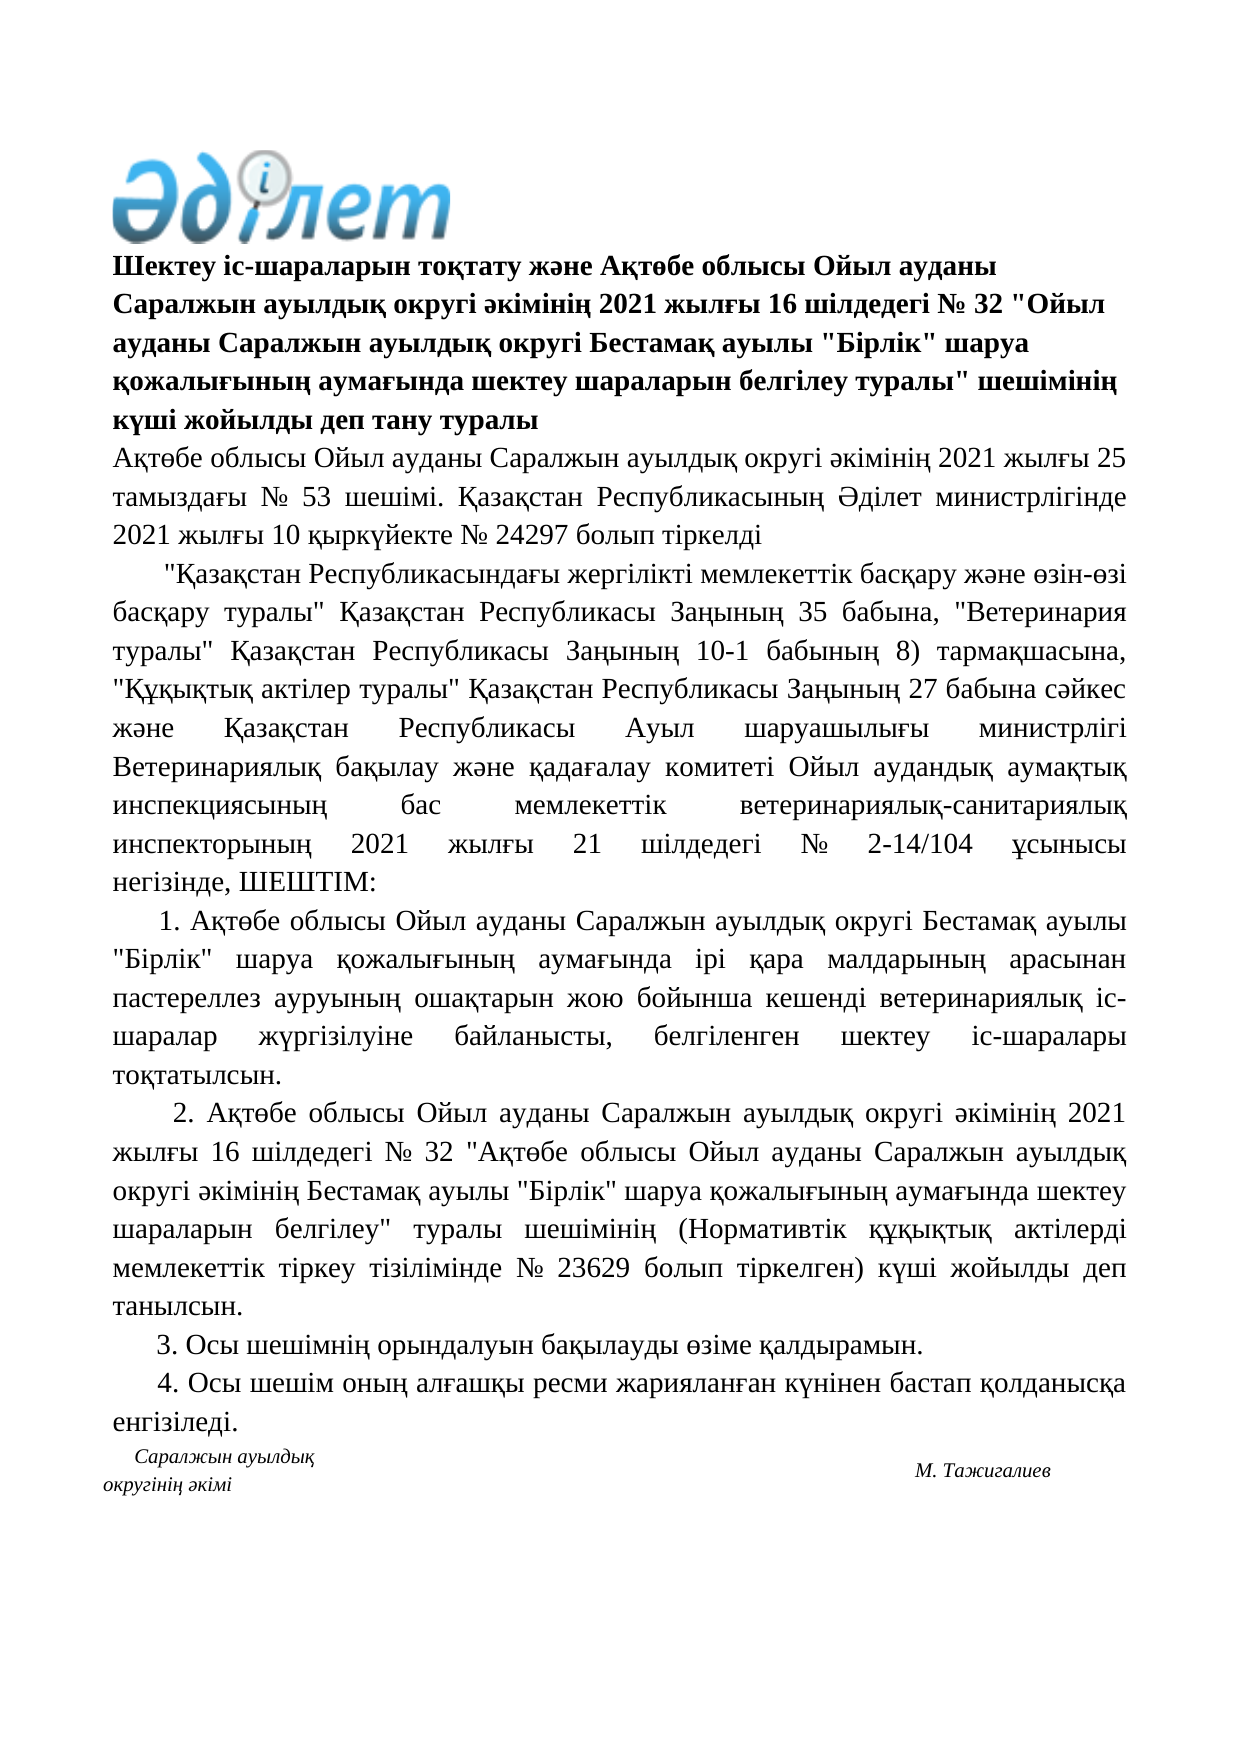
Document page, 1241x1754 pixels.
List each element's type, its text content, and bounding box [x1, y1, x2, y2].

text Шектеу іс-шараларын тоқтату және Ақтөбе облысы Ойыл ауданы Саралжын ауылдық округі әкiмiнiң 2021 жылғы 16 шілдедегі № 32 "Ойыл ауданы Саралжын ауылдық округі Бестамақ ауылы "Бірлік" шаруа қожалығының аумағында шектеу шараларын белгілеу туралы" шешімінің күші жойылды деп тану туралы [112, 248, 1128, 435]
text 2. Ақтөбе облысы Ойыл ауданы Саралжын ауылдық округі әкімінің 2021 жылғы 16 шілдедегі № 32 "Ақтөбе облысы Ойыл ауданы Саралжын ауылдық округі әкiмiнiң Бестамақ ауылы "Бірлік" шаруа қожалығының аумағында шектеу шараларын белгілеу" туралы шешімінің (Нормативтік құқықтық актілерді мемлекеттік тіркеу тізілімінде № 23629 болып тіркелген) күші жойылды деп танылсын. [112, 1096, 1128, 1322]
table_header Саралжын ауылдық округінің әкімі [101, 1443, 913, 1501]
table_header М. Тажигалиев [913, 1443, 1240, 1501]
text Ақтөбе облысы Ойыл ауданы Саралжын ауылдық округі әкiмiнiң 2021 жылғы 25 тамыздағы № 53 шешімі. Қазақстан Республикасының Әділет министрлігінде 2021 жылғы 10 қыркүйекте № 24297 болып тіркелді [112, 440, 1128, 551]
text 4. Осы шешім оның алғашқы ресми жарияланған күнінен бастап қолданысқа енгізіледі. [112, 1365, 1128, 1437]
text 3. Осы шешімнің орындалуын бақылауды өзіме қалдырамын. [112, 1327, 1128, 1360]
text 1. Ақтөбе облысы Ойыл ауданы Саралжын ауылдық округі Бестамақ ауылы "Бірлік" шаруа қожалығының аумағында ірі қара малдарының арасынан пастереллез ауруының ошақтарын жою бойынша кешенді ветеринариялық іс-шаралар жүргізілуіне байланысты, белгіленген шектеу іс-шаралары тоқтатылсын. [112, 903, 1128, 1091]
picture [112, 150, 451, 244]
text "Қазақстан Республикасындағы жергілікті мемлекеттік басқару және өзін-өзі басқару туралы" Қазақстан Республикасы Заңының 35 бабына, "Ветеринария туралы" Қазақстан Республикасы Заңының 10-1 бабының 8) тармақшасына, "Құқықтық актілер туралы" Қазақстан Республикасы Заңының 27 бабына сәйкес және Қазақстан Республикасы Ауыл шаруашылығы министрлігі Ветеринариялық бақылау және қадағалау комитеті Ойыл аудандық аумақтық инспекциясының бас мемлекеттік ветеринариялық-санитариялық инспекторының 2021 жылғы 21 шілдедегі № 2-14/104 ұсынысы негізінде, ШЕШТІМ: [112, 556, 1128, 898]
